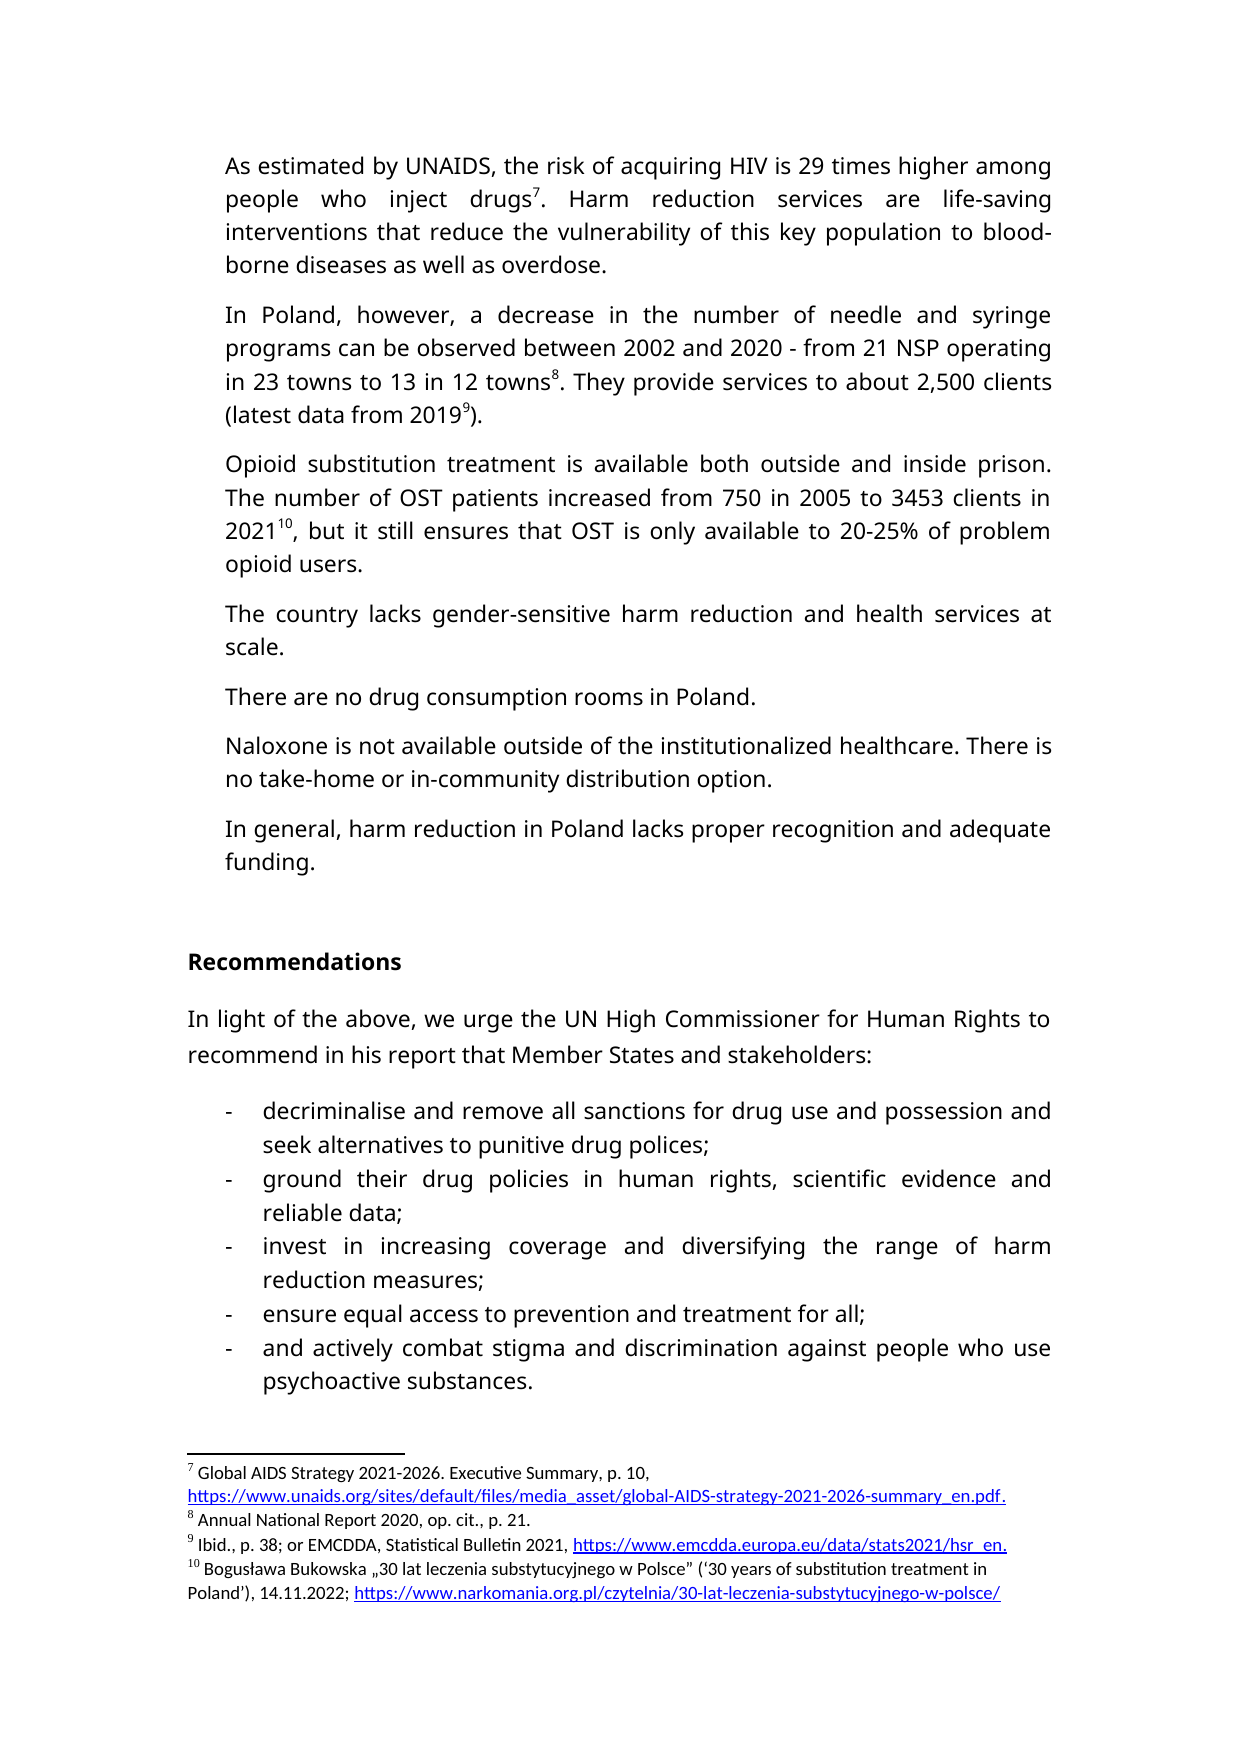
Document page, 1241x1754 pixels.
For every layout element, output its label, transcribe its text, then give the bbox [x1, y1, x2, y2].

list ensure equal access to prevention and treatment for all; [225, 1298, 1053, 1329]
text In general, harm reduction in Poland lacks proper recognition and adequate funding. [225, 813, 1053, 877]
list decriminalise and remove all sanctions for drug use and possession and seek alternatives to punitive drug polices; [225, 1095, 1053, 1160]
text The country lacks gender-sensitive harm reduction and health services at scale. [225, 597, 1053, 662]
text Opioid substitution treatment is available both outside and inside prison. The number of OST patients increased from 750 in 2005 to 3453 clients in 2021, but it still ensures that OST is only available to 20-25% of problem opioid users. [225, 448, 1053, 579]
text Naloxone is not available outside of the institutionalized healthcare. There is no take-home or in-community distribution option. [225, 730, 1053, 794]
list invest in increasing coverage and diversifying the range of harm reduction measures; [225, 1230, 1053, 1295]
text In Poland, however, a decrease in the number of needle and syringe programs can be observed between 2002 and 2020 - from 21 NSP operating in 23 towns to 13 in 12 towns. They provide services to about 2,500 clients (latest data from 2019). [225, 299, 1053, 430]
text In light of the above, we urge the UN High Commissioner for Human Rights to recommend in his report that Member States and stakeholders: [187, 1003, 1053, 1070]
list and actively combat stigma and discrimination against people who use psychoactive substances. [225, 1332, 1053, 1397]
text As estimated by UNAIDS, the risk of acquiring HIV is 29 times higher among people who inject drugs. Harm reduction services are life-saving interventions that reduce the vulnerability of this key population to blood-borne diseases as well as overdose. [225, 150, 1053, 281]
text There are no drug consumption rooms in Poland. [225, 680, 1053, 712]
text Recommendations [187, 946, 1053, 977]
list ground their drug policies in human rights, scientific evidence and reliable data; [225, 1163, 1053, 1228]
